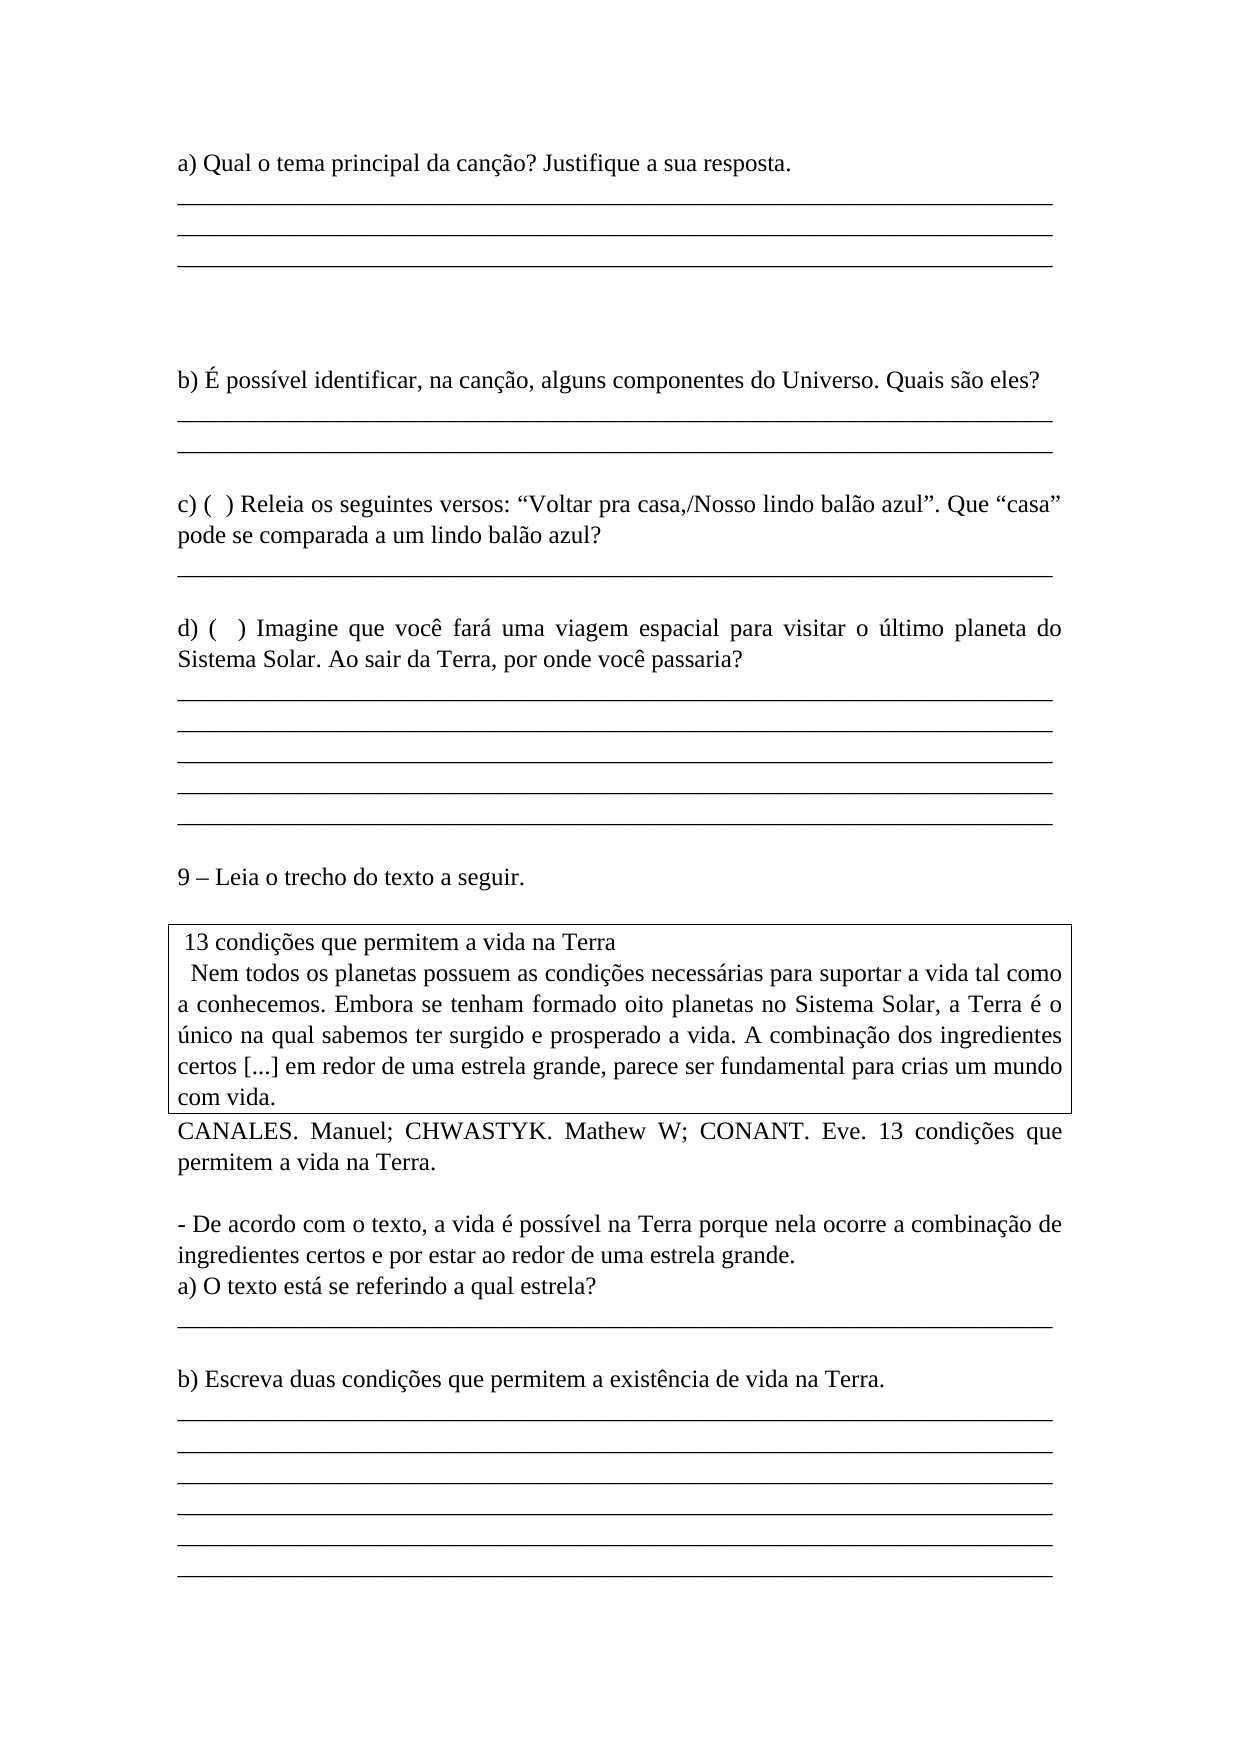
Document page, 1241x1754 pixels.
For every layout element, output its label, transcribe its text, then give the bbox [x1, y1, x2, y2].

text - De acordo com o texto, a vida é possível na Terra porque nela ocorre a combinação de ingredientes certos e por estar ao redor de uma estrela grande. [177, 1209, 1063, 1269]
text __________________________________________________________________________________________________________________________________________________________________________________________________________________ [177, 179, 1063, 269]
text c) ( ) Releia os seguintes versos: “Voltar pra casa,/Nosso lindo balão azul”. Que “casa” pode se comparada a um lindo balão azul? [177, 489, 1063, 549]
text ______________________________________________________________________ [177, 551, 1063, 580]
text 9 – Leia o trecho do texto a seguir. [177, 862, 1063, 890]
text CANALES. Manuel; CHWASTYK. Mathew W; CONANT. Eve. 13 condições que permitem a vida na Terra. [177, 1116, 1063, 1176]
text 13 condições que permitem a vida na Terra [169, 925, 1071, 955]
text b) Escreva duas condições que permitem a existência de vida na Terra. [177, 1364, 1063, 1393]
text ____________________________________________________________________________________________________________________________________________ [177, 396, 1063, 456]
text a) O texto está se referindo a qual estrela? [177, 1271, 1063, 1300]
text ______________________________________________________________________ [177, 1302, 1063, 1331]
text d) ( ) Imagine que você fará uma viagem espacial para visitar o último planeta do Sistema Solar. Ao sair da Terra, por onde você passaria? [177, 613, 1063, 673]
text a) Qual o tema principal da canção? Justifique a sua resposta. [177, 148, 1063, 176]
text ____________________________________________________________________________________________________________________________________________________________________________________________________________________________________________________________________________________________________________________________________________________________________________________________________________________________________ [177, 1396, 1063, 1579]
text ______________________________________________________________________________________________________________________________________________________________________________________________________________________________________________________________________________________________________________________________________________________________ [177, 675, 1063, 828]
text Nem todos os planetas possuem as condições necessárias para suportar a vida tal como a conhecemos. Embora se tenham formado oito planetas no Sistema Solar, a Terra é o único na qual sabemos ter surgido e prosperado a vida. A combinação dos ingredientes certos [...] em redor de uma estrela grande, parece ser fundamental para crias um mundo com vida. [169, 955, 1071, 1113]
text b) É possível identificar, na canção, alguns componentes do Universo. Quais são eles? [177, 365, 1063, 394]
